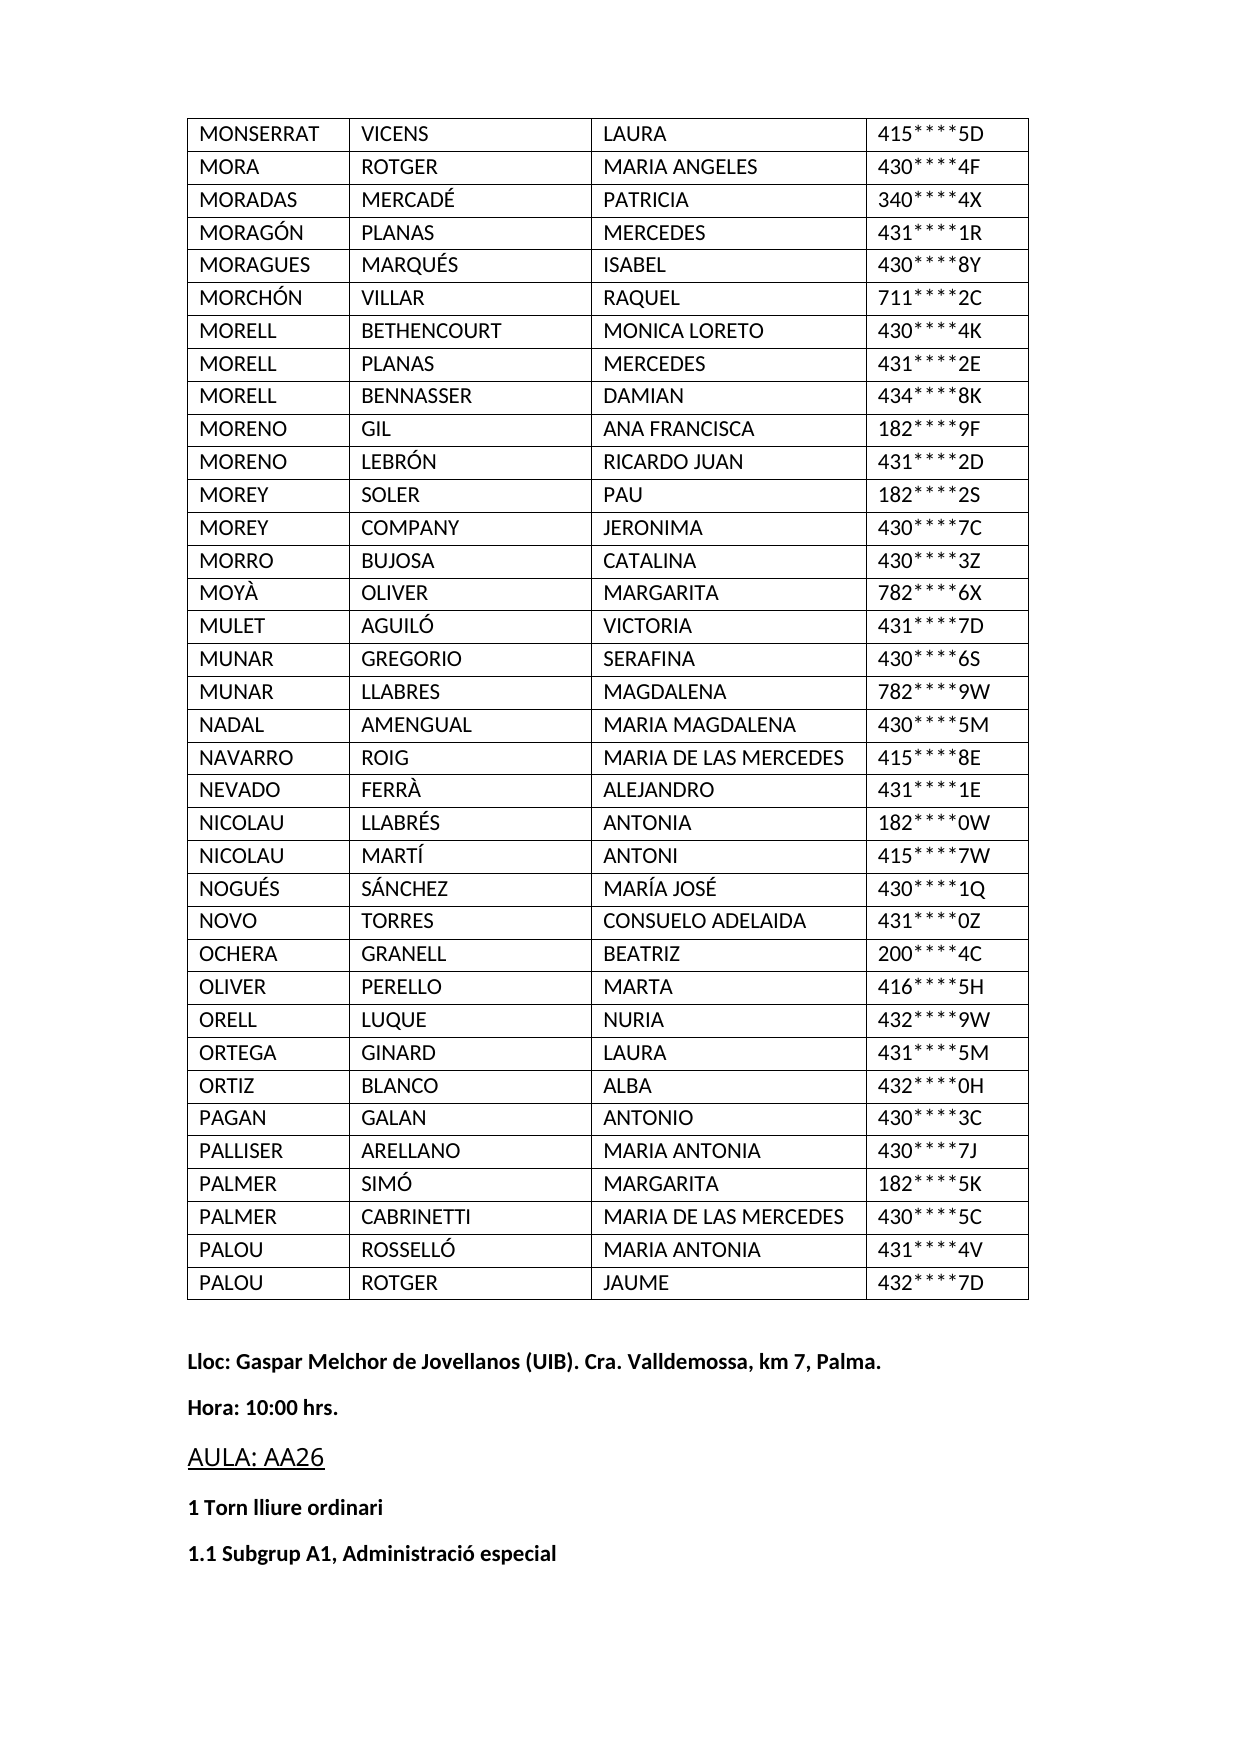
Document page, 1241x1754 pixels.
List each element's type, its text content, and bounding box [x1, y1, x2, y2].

table_cell 434****8K [867, 382, 1028, 413]
text Lloc: Gaspar Melchor de Jovellanos (UIB). Cra. Valldemossa, km 7, Palma. [187, 1347, 1053, 1375]
table_cell LLABRES [350, 677, 591, 709]
table_cell MORAGÓN [188, 218, 349, 249]
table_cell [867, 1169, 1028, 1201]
table_cell LAURA [592, 119, 866, 151]
table_cell 430****4F [867, 152, 1028, 184]
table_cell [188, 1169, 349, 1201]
table_cell MORENO [188, 415, 349, 446]
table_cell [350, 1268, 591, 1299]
table_cell NOVO [188, 907, 349, 938]
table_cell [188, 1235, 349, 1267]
table_cell MERCADÉ [350, 185, 591, 217]
table_cell MORRO [188, 546, 349, 577]
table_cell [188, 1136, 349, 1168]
table_cell MONSERRAT [188, 119, 349, 151]
table_cell OCHERA [188, 940, 349, 971]
table_cell 430****5M [867, 710, 1028, 742]
table_cell ANTONIA [592, 808, 866, 840]
table_cell MORELL [188, 316, 349, 348]
table_cell MARIA DE LAS MERCEDES [592, 743, 866, 774]
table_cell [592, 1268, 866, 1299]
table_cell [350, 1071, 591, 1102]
table_cell ALEJANDRO [592, 775, 866, 807]
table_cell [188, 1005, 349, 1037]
table_cell MORCHÓN [188, 283, 349, 315]
text 1.1 Subgrup A1, Administració especial [187, 1539, 1053, 1567]
table_cell MORADAS [188, 185, 349, 217]
table_cell BENNASSER [350, 382, 591, 413]
table_cell 182****9F [867, 415, 1028, 446]
table_cell 431****2E [867, 349, 1028, 381]
table_cell MORA [188, 152, 349, 184]
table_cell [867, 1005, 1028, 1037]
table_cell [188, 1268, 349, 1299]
table_cell RAQUEL [592, 283, 866, 315]
table_cell MARIA ANGELES [592, 152, 866, 184]
table_cell SERAFINA [592, 644, 866, 676]
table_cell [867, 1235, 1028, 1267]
table_cell 430****6S [867, 644, 1028, 676]
table_cell OLIVER [350, 579, 591, 610]
table_cell NOGUÉS [188, 874, 349, 906]
table_cell CATALINA [592, 546, 866, 577]
table_cell RICARDO JUAN [592, 447, 866, 479]
table_cell DAMIAN [592, 382, 866, 413]
table_cell GIL [350, 415, 591, 446]
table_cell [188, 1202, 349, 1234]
table_cell NICOLAU [188, 841, 349, 873]
table_cell 430****8Y [867, 250, 1028, 282]
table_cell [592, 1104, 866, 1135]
table_cell VICENS [350, 119, 591, 151]
table_cell ROIG [350, 743, 591, 774]
table_cell MULET [188, 611, 349, 643]
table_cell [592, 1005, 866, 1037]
table_cell VICTORIA [592, 611, 866, 643]
table_cell 782****9W [867, 677, 1028, 709]
table_cell 431****0Z [867, 907, 1028, 938]
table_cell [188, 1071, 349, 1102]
table_cell BETHENCOURT [350, 316, 591, 348]
table_cell MOREY [188, 513, 349, 545]
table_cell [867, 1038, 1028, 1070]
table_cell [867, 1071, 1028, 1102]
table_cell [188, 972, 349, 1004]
table_cell MERCEDES [592, 349, 866, 381]
table_cell CONSUELO ADELAIDA [592, 907, 866, 938]
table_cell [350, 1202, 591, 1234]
table_cell MAGDALENA [592, 677, 866, 709]
table_cell MORELL [188, 349, 349, 381]
table_cell MARQUÉS [350, 250, 591, 282]
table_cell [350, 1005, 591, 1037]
table_cell 430****4K [867, 316, 1028, 348]
table_cell COMPANY [350, 513, 591, 545]
table_cell VILLAR [350, 283, 591, 315]
table_cell MONICA LORETO [592, 316, 866, 348]
table_cell MARGARITA [592, 579, 866, 610]
table_cell 415****7W [867, 841, 1028, 873]
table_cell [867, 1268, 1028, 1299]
table_cell PLANAS [350, 349, 591, 381]
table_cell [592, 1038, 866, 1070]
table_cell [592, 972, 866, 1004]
table_cell FERRÀ [350, 775, 591, 807]
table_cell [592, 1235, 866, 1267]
table_cell BUJOSA [350, 546, 591, 577]
table_cell 415****8E [867, 743, 1028, 774]
table_cell NADAL [188, 710, 349, 742]
table_cell MOREY [188, 480, 349, 512]
table_cell MUNAR [188, 644, 349, 676]
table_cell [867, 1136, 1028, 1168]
text AULA: AA26 [187, 1439, 1053, 1473]
table_cell JERONIMA [592, 513, 866, 545]
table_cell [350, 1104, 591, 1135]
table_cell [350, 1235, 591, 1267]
table_cell 182****2S [867, 480, 1028, 512]
table_cell MUNAR [188, 677, 349, 709]
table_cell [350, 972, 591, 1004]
table_cell SÁNCHEZ [350, 874, 591, 906]
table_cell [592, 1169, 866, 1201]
table_cell AMENGUAL [350, 710, 591, 742]
table_cell ROTGER [350, 152, 591, 184]
table_cell MORAGUES [188, 250, 349, 282]
table_cell MERCEDES [592, 218, 866, 249]
table_cell LLABRÉS [350, 808, 591, 840]
table_cell SOLER [350, 480, 591, 512]
text Hora: 10:00 hrs. [187, 1393, 1053, 1421]
table_cell NICOLAU [188, 808, 349, 840]
table_cell ISABEL [592, 250, 866, 282]
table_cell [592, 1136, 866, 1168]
table_cell MARTÍ [350, 841, 591, 873]
table_cell 430****7C [867, 513, 1028, 545]
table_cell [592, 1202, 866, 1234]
table_cell 430****3Z [867, 546, 1028, 577]
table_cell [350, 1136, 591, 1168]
table_cell PATRICIA [592, 185, 866, 217]
table_cell MOYÀ [188, 579, 349, 610]
table_cell PAU [592, 480, 866, 512]
table_cell NAVARRO [188, 743, 349, 774]
table_cell 782****6X [867, 579, 1028, 610]
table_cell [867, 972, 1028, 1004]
table_cell ANTONI [592, 841, 866, 873]
table_cell 415****5D [867, 119, 1028, 151]
table_cell MORELL [188, 382, 349, 413]
table_cell NEVADO [188, 775, 349, 807]
table_cell MORENO [188, 447, 349, 479]
table_cell 711****2C [867, 283, 1028, 315]
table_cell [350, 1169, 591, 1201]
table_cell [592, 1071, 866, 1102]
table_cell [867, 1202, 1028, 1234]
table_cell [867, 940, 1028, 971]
table_cell 431****1E [867, 775, 1028, 807]
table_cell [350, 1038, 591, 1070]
table_cell TORRES [350, 907, 591, 938]
table_cell GRANELL [350, 940, 591, 971]
table_cell AGUILÓ [350, 611, 591, 643]
table_cell 340****4X [867, 185, 1028, 217]
table_cell PLANAS [350, 218, 591, 249]
table_cell ANA FRANCISCA [592, 415, 866, 446]
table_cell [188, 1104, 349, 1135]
table_cell 182****0W [867, 808, 1028, 840]
table_cell 431****1R [867, 218, 1028, 249]
table_cell GREGORIO [350, 644, 591, 676]
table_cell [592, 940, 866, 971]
table_cell MARIA MAGDALENA [592, 710, 866, 742]
table_cell 431****2D [867, 447, 1028, 479]
table_cell 431****7D [867, 611, 1028, 643]
table_cell MARÍA JOSÉ [592, 874, 866, 906]
table_cell 430****1Q [867, 874, 1028, 906]
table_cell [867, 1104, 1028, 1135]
text 1 Torn lliure ordinari [187, 1493, 1053, 1521]
table_cell LEBRÓN [350, 447, 591, 479]
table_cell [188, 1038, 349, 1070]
